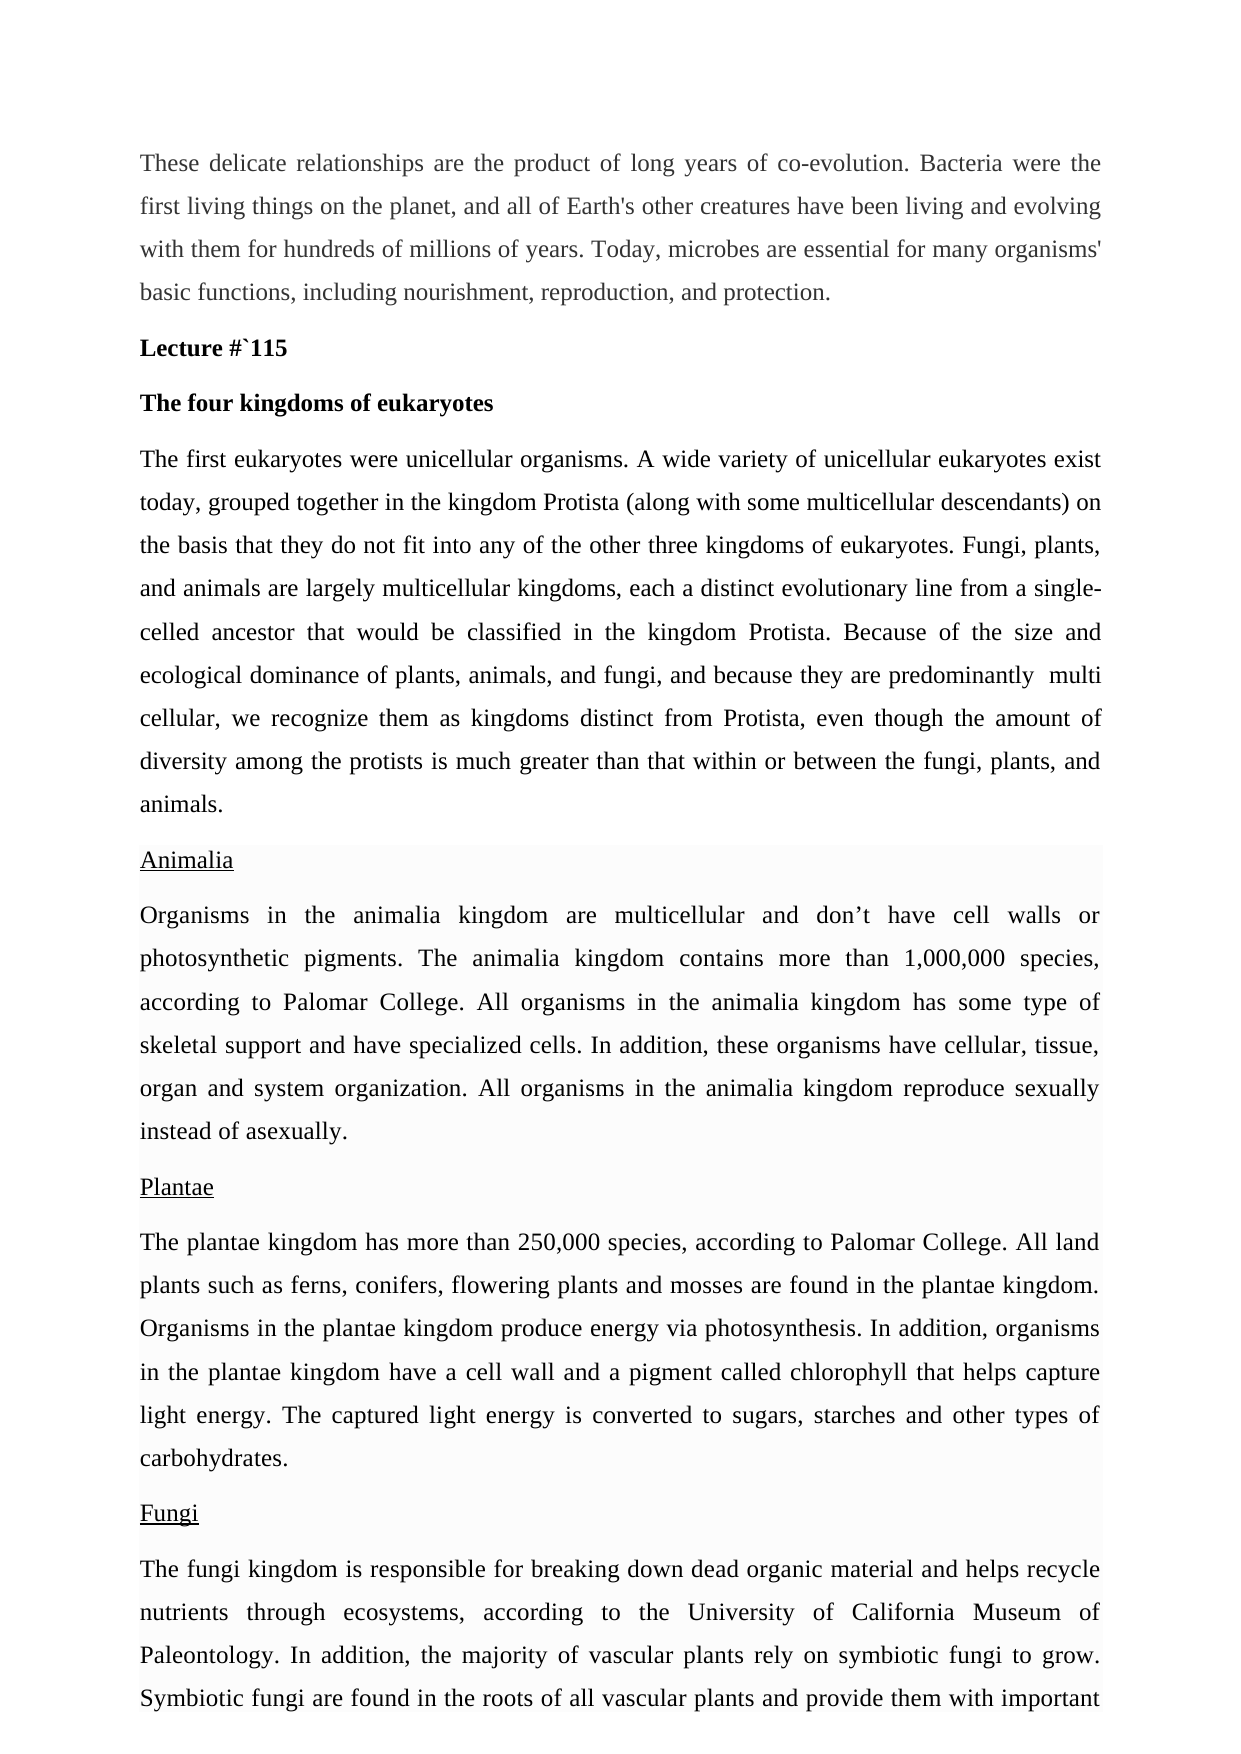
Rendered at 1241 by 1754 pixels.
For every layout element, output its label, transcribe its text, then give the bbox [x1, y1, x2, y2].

subtitle Plantae [139, 1172, 1103, 1200]
text The first eukaryotes were unicellular organisms. A wide variety of unicellular eukaryotes exist today, grouped together in the kingdom Protista (along with some multicellular descendants) on the basis that they do not fit into any of the other three kingdoms of eukaryotes. Fungi, plants, and animals are largely multicellular kingdoms, each a distinct evolutionary line from a single-celled ancestor that would be classified in the kingdom Protista. Because of the size and ecological dominance of plants, animals, and fungi, and because they are predominantly multi cellular, we recognize them as kingdoms distinct from Protista, even though the amount of diversity among the protists is much greater than that within or between the fungi, plants, and animals. [139, 444, 1103, 818]
text The plantae kingdom has more than 250,000 species, according to Palomar College. All land plants such as ferns, conifers, flowering plants and mosses are found in the plantae kingdom. Organisms in the plantae kingdom produce energy via photosynthesis. In addition, organisms in the plantae kingdom have a cell wall and a pigment called chlorophyll that helps capture light energy. The captured light energy is converted to sugars, starches and other types of carbohydrates. [139, 1227, 1103, 1472]
text These delicate relationships are the product of long years of co-evolution. Bacteria were the first living things on the planet, and all of Earth's other creatures have been living and evolving with them for hundreds of millions of years. Today, microbes are essential for many organisms' basic functions, including nourishment, reproduction, and protection. [139, 148, 1103, 306]
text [139, 1554, 1103, 1712]
text Lecture #`115 [139, 333, 1103, 362]
text Organisms in the animalia kingdom are multicellular and don’t have cell walls or photosynthetic pigments. The animalia kingdom contains more than 1,000,000 species, according to Palomar College. All organisms in the animalia kingdom has some type of skeletal support and have specialized cells. In addition, these organisms have cellular, tissue, organ and system organization. All organisms in the animalia kingdom reproduce sexually instead of asexually. [139, 900, 1103, 1145]
subtitle Fungi [139, 1498, 1103, 1527]
subtitle Animalia [139, 845, 1103, 873]
text The four kingdoms of eukaryotes [139, 388, 1103, 417]
